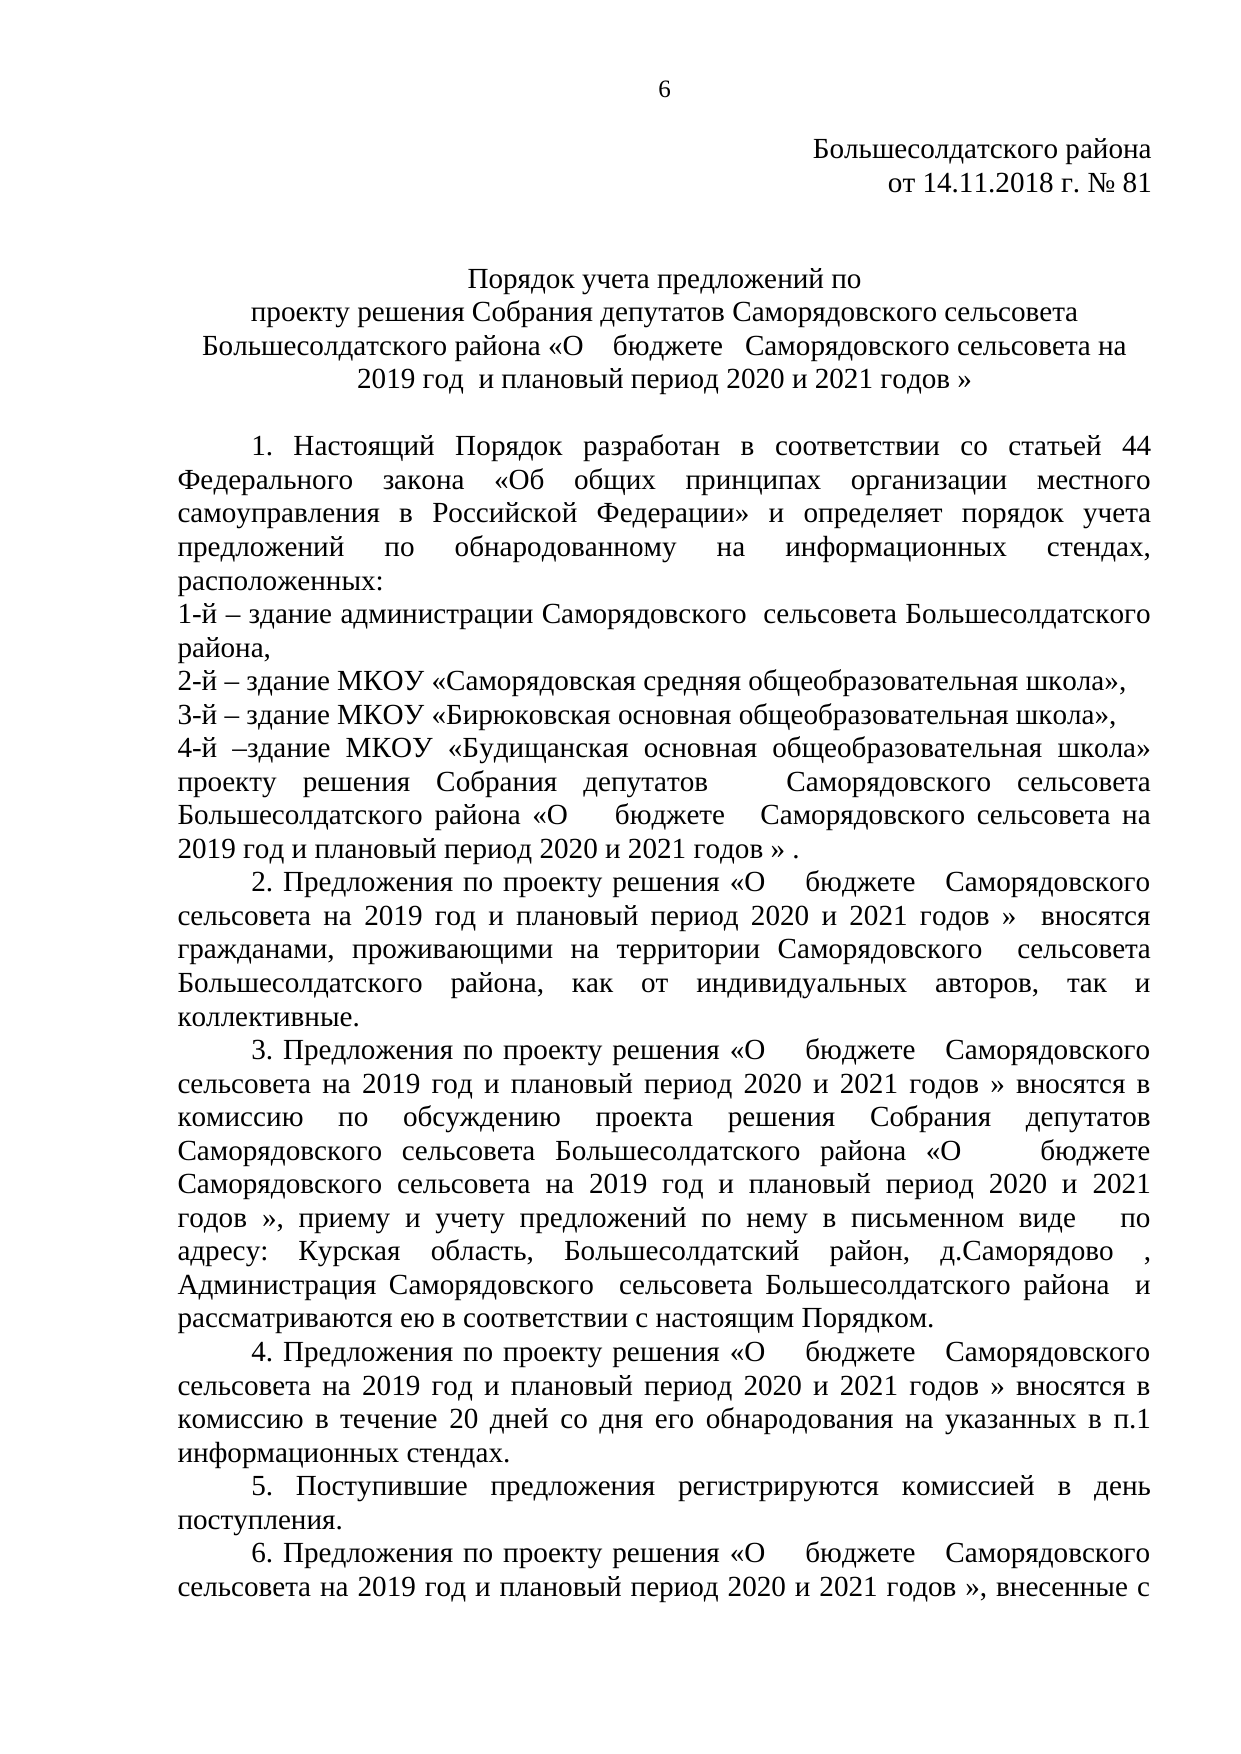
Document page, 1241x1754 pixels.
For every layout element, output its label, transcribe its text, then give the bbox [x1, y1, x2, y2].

text 4-й –здание МКОУ «Будищанская основная общеобразовательная школа» проекту решения Собрания депутатов Саморядовского сельсовета Большесолдатского района «О бюджете Саморядовского сельсовета на 2019 год и плановый период 2020 и 2021 годов » . [177, 730, 1152, 864]
text 2-й – здание МКОУ «Саморядовская средняя общеобразовательная школа», [177, 663, 1152, 697]
text от 14.11.2018 г. № 81 [177, 165, 1152, 198]
text 3-й – здание МКОУ «Бирюковская основная общеобразовательная школа», [177, 697, 1152, 730]
text 5. Поступившие предложения регистрируются комиссией в день поступления. [177, 1468, 1152, 1535]
text 1. Настоящий Порядок разработан в соответствии со статьей 44 Федерального закона «Об общих принципах организации местного самоуправления в Российской Федерации» и определяет порядок учета предложений по обнародованному на информационных стендах, расположенных: [177, 428, 1152, 596]
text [177, 1535, 1152, 1602]
text 4. Предложения по проекту решения «О бюджете Саморядовского сельсовета на 2019 год и плановый период 2020 и 2021 годов » вносятся в комиссию в течение 20 дней со дня его обнародования на указанных в п.1 информационных стендах. [177, 1334, 1152, 1468]
text Порядок учета предложений по [177, 261, 1152, 294]
text 3. Предложения по проекту решения «О бюджете Саморядовского сельсовета на 2019 год и плановый период 2020 и 2021 годов » вносятся в комиссию по обсуждению проекта решения Собрания депутатов Саморядовского сельсовета Большесолдатского района «О бюджете Саморядовского сельсовета на 2019 год и плановый период 2020 и 2021 годов », приему и учету предложений по нему в письменном виде по адресу: Курская область, Большесолдатский район, д.Саморядово , Администрация Саморядовского сельсовета Большесолдатского района и рассматриваются ею в соответствии с настоящим Порядком. [177, 1032, 1152, 1334]
text проекту решения Собрания депутатов Саморядовского сельсовета Большесолдатского района «О бюджете Саморядовского сельсовета на 2019 год и плановый период 2020 и 2021 годов » [177, 294, 1152, 395]
text 2. Предложения по проекту решения «О бюджете Саморядовского сельсовета на 2019 год и плановый период 2020 и 2021 годов » вносятся гражданами, проживающими на территории Саморядовского сельсовета Большесолдатского района, как от индивидуальных авторов, так и коллективные. [177, 864, 1152, 1032]
text Большесолдатского района [177, 131, 1152, 165]
text 1-й – здание администрации Саморядовского сельсовета Большесолдатского района, [177, 596, 1152, 663]
